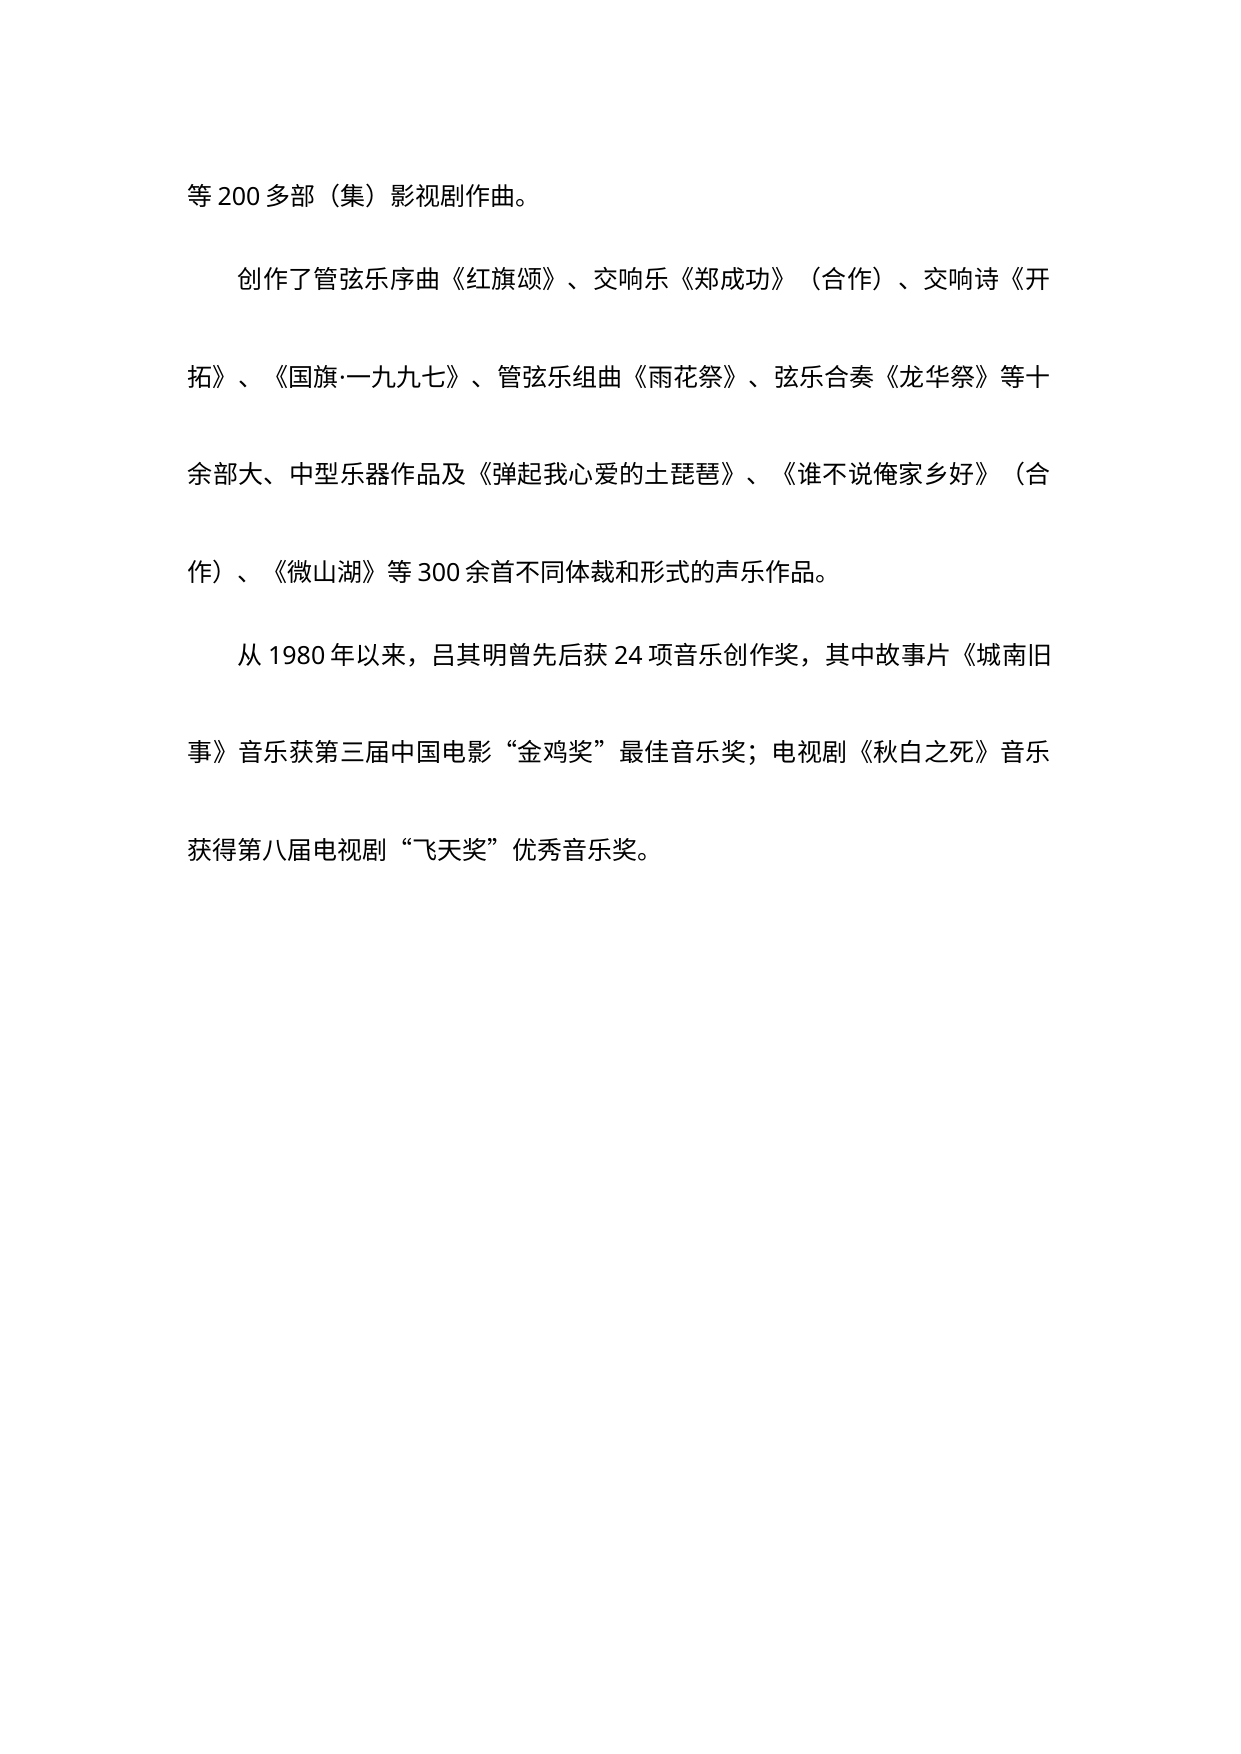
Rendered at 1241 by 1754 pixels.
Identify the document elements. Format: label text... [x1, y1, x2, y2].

list 创作了管弦乐序曲《红旗颂》、交响乐《郑成功》（合作）、交响诗《开拓》、《国旗·一九九七》、管弦乐组曲《雨花祭》、弦乐合奏《龙华祭》等十余部大、中型乐器作品及《弹起我心爱的土琵琶》、《谁不说俺家乡好》（合作）、《微山湖》等300余首不同体裁和形式的声乐作品。 [187, 245, 1053, 603]
list 从1980年以来，吕其明曾先后获24项音乐创作奖，其中故事片《城南旧事》音乐获第三届中国电影“金鸡奖”最佳音乐奖；电视剧《秋白之死》音乐获得第八届电视剧“飞天奖”优秀音乐奖。 [187, 621, 1053, 881]
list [187, 162, 1053, 227]
